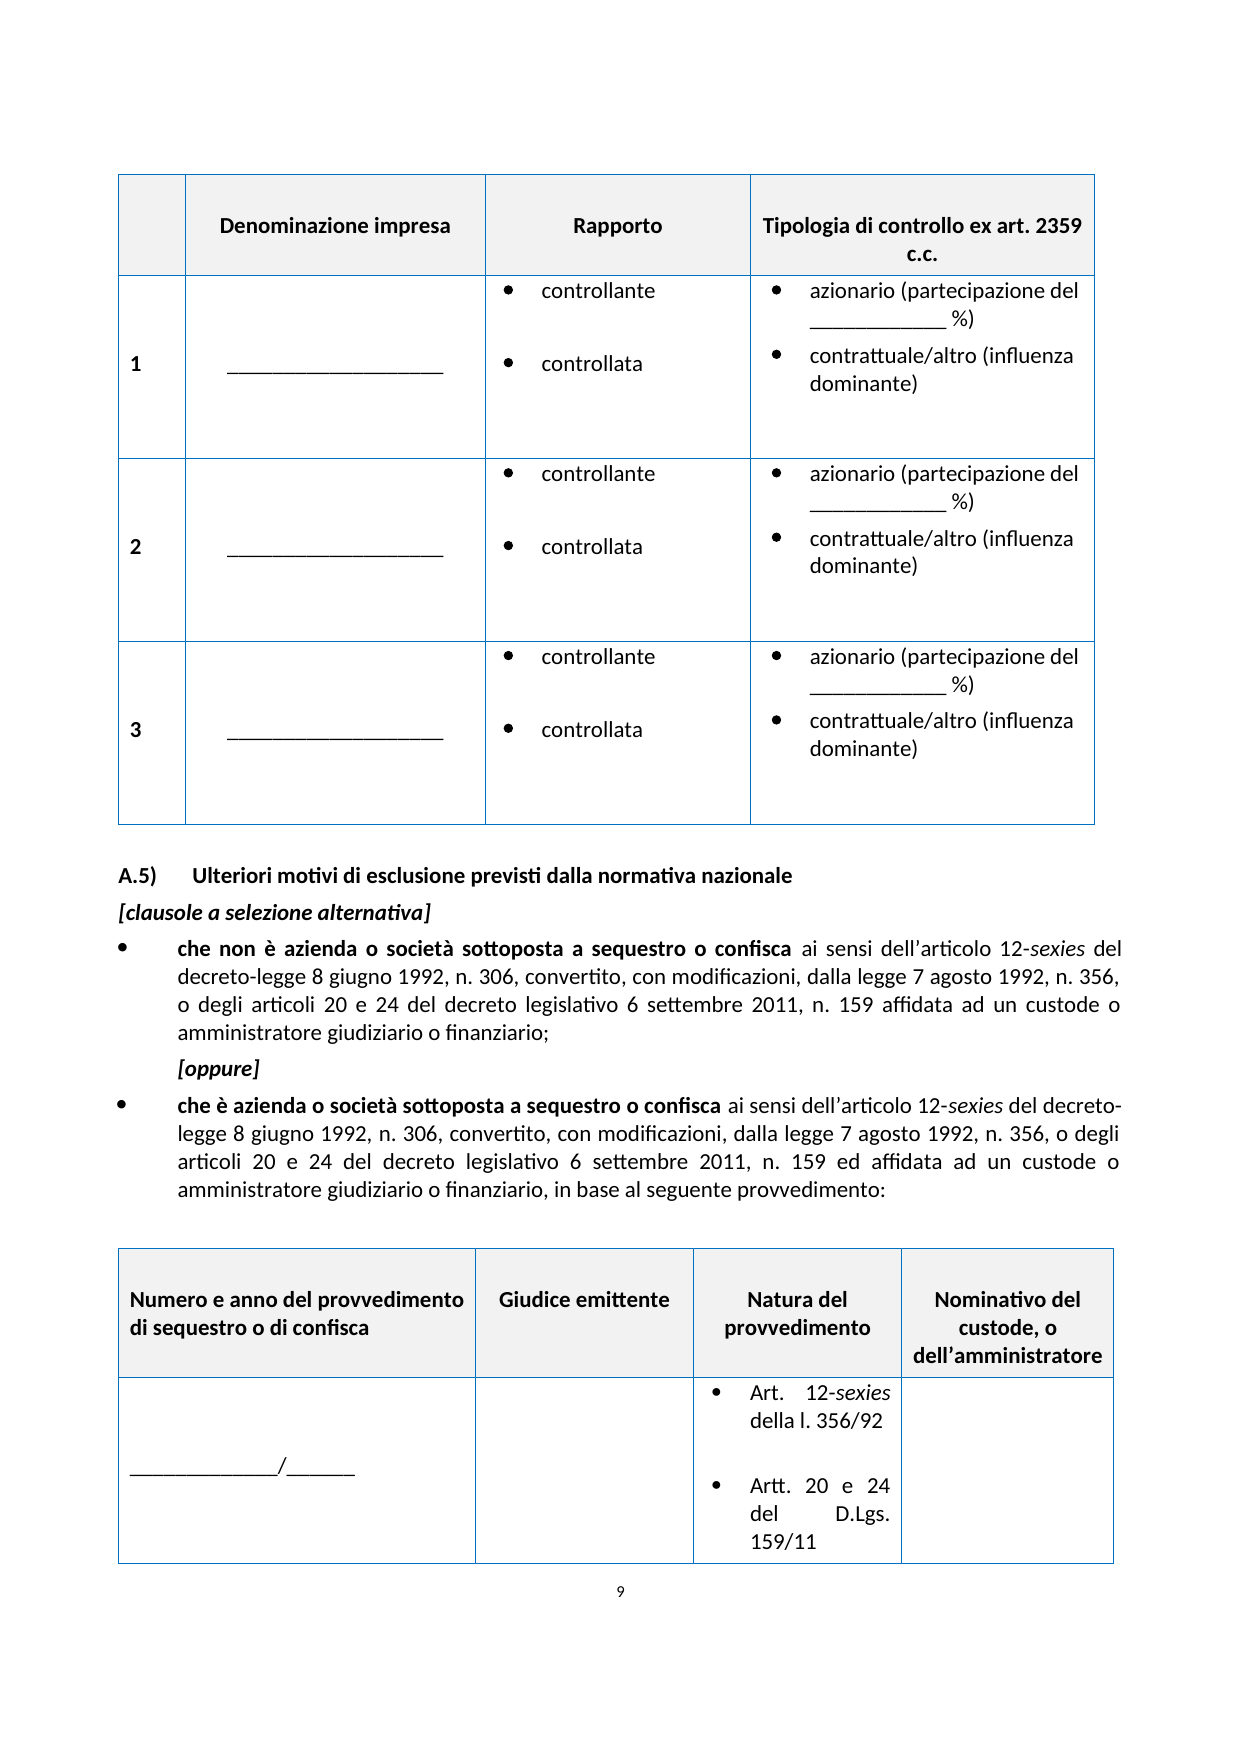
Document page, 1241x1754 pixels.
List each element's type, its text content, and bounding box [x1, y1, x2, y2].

table_cell 3 [119, 642, 185, 824]
table_cell ___________________ [186, 459, 485, 641]
table_cell 1 [119, 276, 185, 458]
table_header Giudice emittente [476, 1249, 693, 1377]
table_cell azionario (partecipazione del ____________ %) contrattuale/altro (influenza dominante) [751, 276, 1094, 458]
table_header Natura del provvedimento [694, 1249, 901, 1377]
table_header Tipologia di controllo ex art. 2359 c.c. [751, 175, 1094, 275]
table_cell ___________________ [186, 642, 485, 824]
table_cell 2 [119, 459, 185, 641]
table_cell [694, 1378, 901, 1563]
table_header Rapporto [486, 175, 750, 275]
list Ulteriori motivi di esclusione previsti dalla normativa nazionale [118, 861, 1122, 889]
table_header Numero e anno del provvedimento di sequestro o di confisca [119, 1249, 475, 1377]
table_cell ___________________ [186, 276, 485, 458]
list che è azienda o società sottoposta a sequestro o confisca ai sensi dell’articolo 12-sexies del decreto-legge 8 giugno 1992, n. 306, convertito, con modificazioni, dalla legge 7 agosto 1992, n. 356, o degli articoli 20 e 24 del decreto legislativo 6 settembre 2011, n. 159 ed affidata ad un custode o amministratore giudiziario o finanziario, in base al seguente provvedimento: [117, 1091, 1122, 1203]
table_cell [476, 1378, 693, 1563]
table_header [119, 175, 185, 275]
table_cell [119, 1378, 475, 1563]
table_cell controllante controllata [486, 459, 750, 641]
table_header Denominazione impresa [186, 175, 485, 275]
list che non è azienda o società sottoposta a sequestro o confisca ai sensi dell’articolo 12-sexies del decreto-legge 8 giugno 1992, n. 306, convertito, con modificazioni, dalla legge 7 agosto 1992, n. 356, o degli articoli 20 e 24 del decreto legislativo 6 settembre 2011, n. 159 affidata ad un custode o amministratore giudiziario o finanziario; [118, 934, 1122, 1046]
table_cell azionario (partecipazione del ____________ %) contrattuale/altro (influenza dominante) [751, 642, 1094, 824]
table_cell controllante controllata [486, 276, 750, 458]
table_cell [902, 1378, 1113, 1563]
table_header Nominativo del custode, o dell’amministratore [902, 1249, 1113, 1377]
table_cell azionario (partecipazione del ____________ %) contrattuale/altro (influenza dominante) [751, 459, 1094, 641]
text [clausole a selezione alternativa] [118, 898, 1122, 926]
table_cell controllante controllata [486, 642, 750, 824]
text [oppure] [177, 1054, 1122, 1082]
